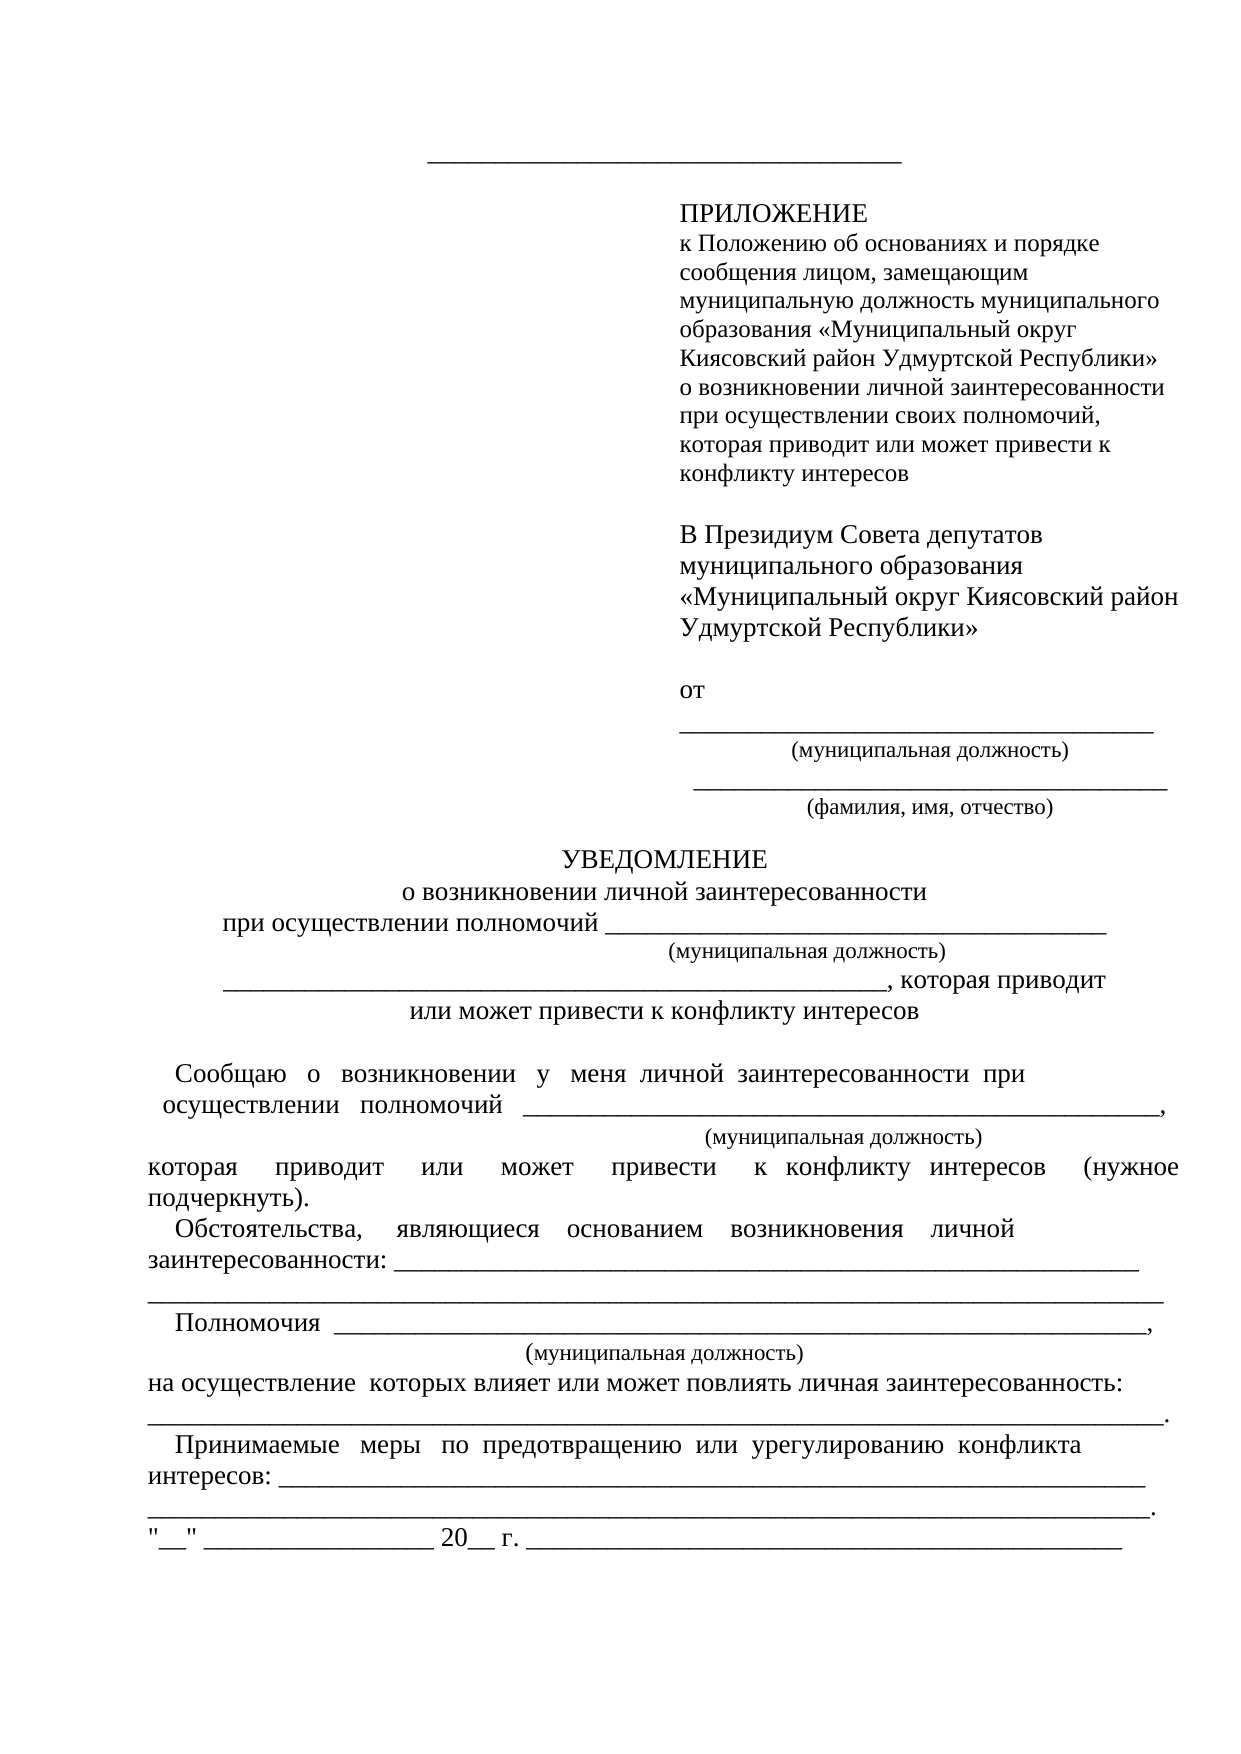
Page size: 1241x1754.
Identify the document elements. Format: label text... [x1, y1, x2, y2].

text В Президиум Совета депутатов муниципального образования «Муниципальный округ Киясовский район Удмуртской Республики» [679, 518, 1181, 642]
text которая приводит или может привести к конфликту интересов (нужное подчеркнуть). [148, 1150, 1181, 1212]
text о возникновении личной заинтересованности [148, 874, 1181, 906]
text (муниципальная должность) [148, 937, 1181, 963]
text Полномочия ____________________________________________________________, [148, 1306, 1181, 1337]
text к Положению об основаниях и порядке сообщения лицом, замещающим муниципальную должность муниципального образования «Муниципальный округ Киясовский район Удмуртской Республики» о возникновении личной заинтересованности при осуществлении своих полномочий, которая приводит или может привести к конфликту интересов [679, 228, 1181, 487]
text на осуществление которых влияет или может повлиять личная заинтересованность: [148, 1366, 1181, 1397]
text заинтересованности: _______________________________________________________ [148, 1243, 1181, 1275]
text (муниципальная должность) ___________________________________ [679, 736, 1181, 793]
text от ___________________________________ [679, 674, 1181, 736]
text Принимаемые меры по предотвращению или урегулированию конфликта [148, 1428, 1181, 1459]
text (фамилия, имя, отчество) [679, 793, 1181, 820]
text ___________________________________________________________________________ [148, 1275, 1181, 1306]
text _________________________________________________, которая приводит [148, 963, 1181, 994]
text интересов: ________________________________________________________________ [148, 1459, 1181, 1490]
text __________________________________________________________________________. [148, 1490, 1181, 1521]
text Обстоятельства, являющиеся основанием возникновения личной [148, 1212, 1181, 1243]
text или может привести к конфликту интересов [148, 994, 1181, 1026]
text ___________________________________________________________________________. [148, 1397, 1181, 1428]
text "__" _________________ 20__ г. ____________________________________________ [148, 1521, 1181, 1553]
text ПРИЛОЖЕНИЕ [679, 197, 1181, 228]
text осуществлении полномочий _______________________________________________, (муниципальная должность) [148, 1088, 1181, 1150]
text ___________________________________ [148, 134, 1181, 166]
text Сообщаю о возникновении у меня личной заинтересованности при [148, 1057, 1181, 1088]
text (муниципальная должность) [148, 1337, 1181, 1366]
text УВЕДОМЛЕНИЕ [148, 843, 1181, 874]
text при осуществлении полномочий _____________________________________ [148, 906, 1181, 937]
